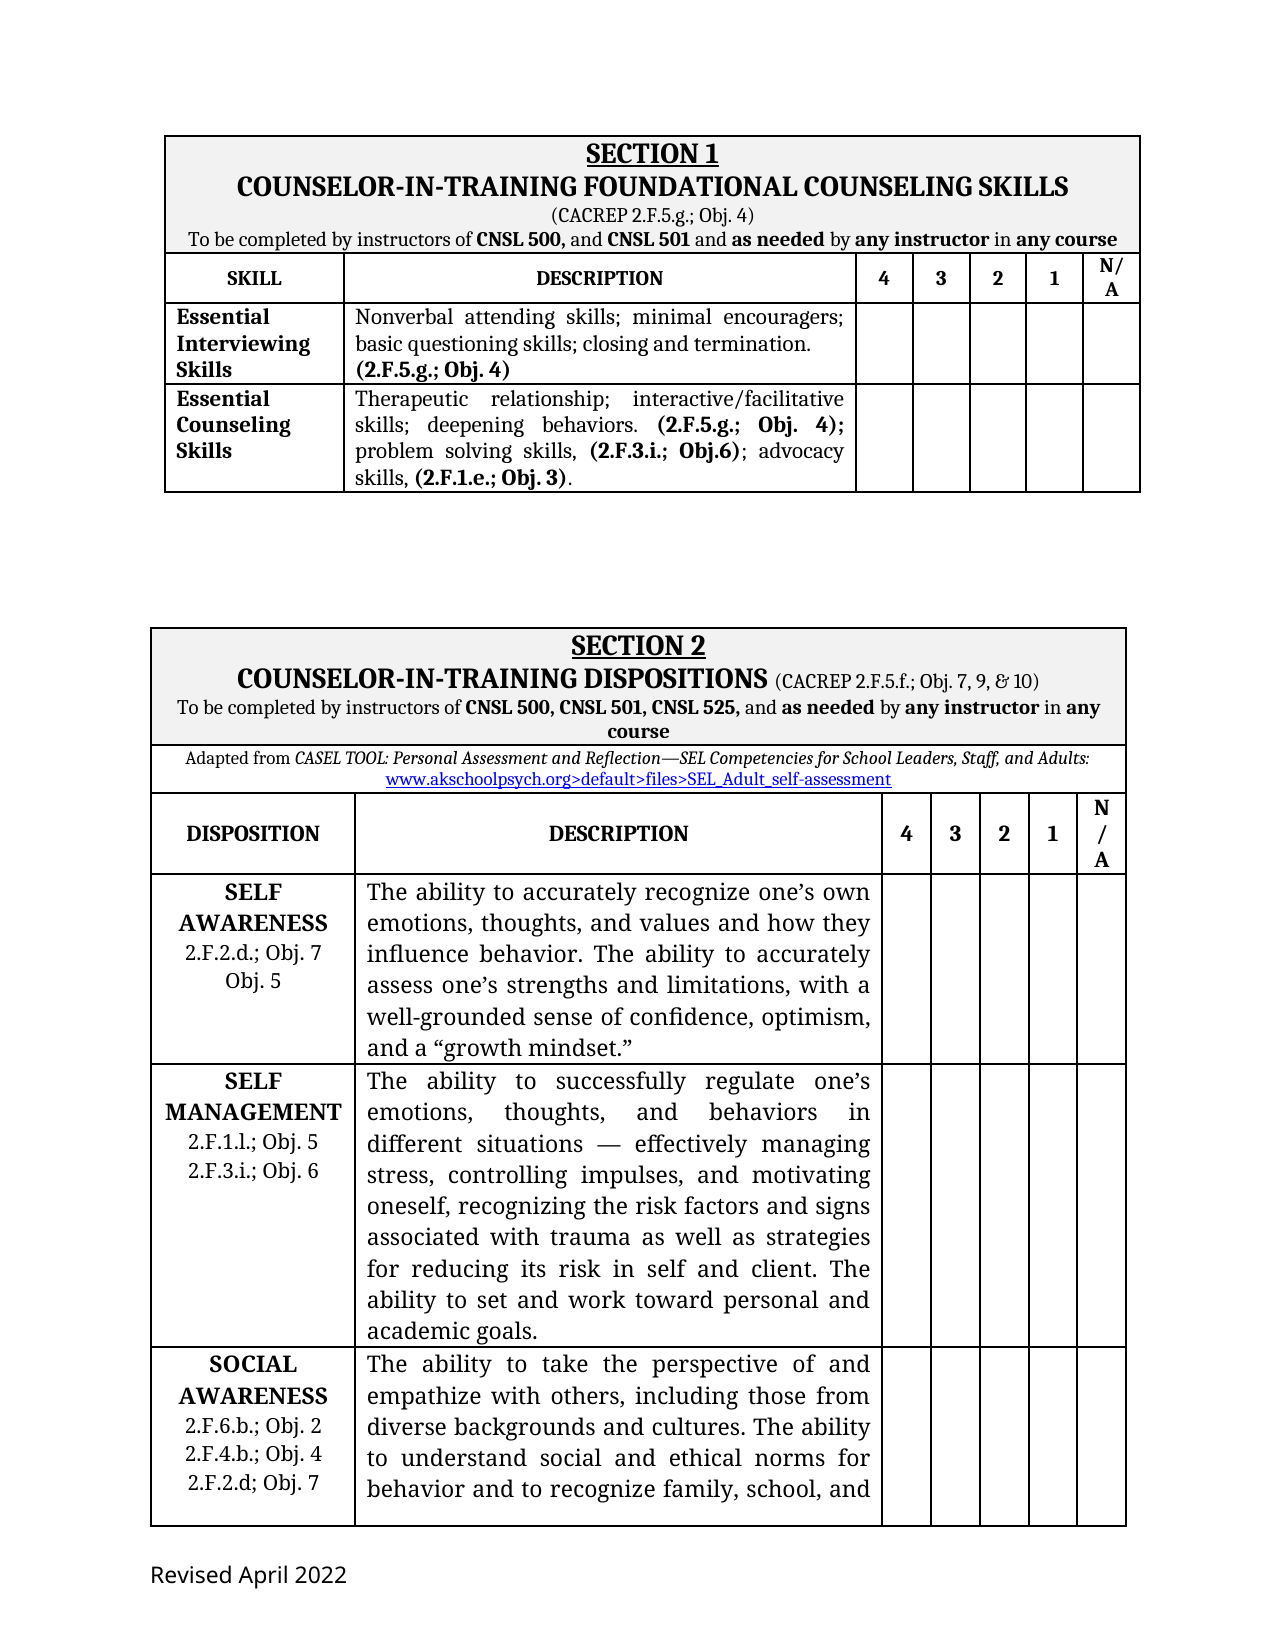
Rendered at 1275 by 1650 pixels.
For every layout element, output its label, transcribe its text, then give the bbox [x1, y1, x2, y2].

table_cell [1084, 385, 1139, 491]
table_cell 1 [1030, 794, 1076, 873]
table_cell 4 [857, 254, 912, 302]
table_cell N/A [1078, 794, 1125, 873]
table_cell [981, 1065, 1028, 1346]
table_cell [971, 304, 1025, 383]
table_header SECTION 2 COUNSELOR-IN-TRAINING DISPOSITIONS (CACREP 2.F.5.f.; Obj. 7, 9, & 10) To be completed by instructors of CNSL 500, CNSL 501, CNSL 525, and as needed by any instructor in any course [152, 629, 1125, 744]
table_cell The ability to successfully regulate one’s emotions, thoughts, and behaviors in different situations — effectively managing stress, controlling impulses, and motivating oneself, recognizing the risk factors and signs associated with trauma as well as strategies for reducing its risk in self and client. The ability to set and work toward personal and academic goals. [356, 1065, 881, 1346]
table_cell [1078, 1065, 1125, 1346]
table_cell Essential Counseling Skills [166, 385, 343, 491]
table_cell [1078, 1348, 1125, 1524]
table_cell 3 [932, 794, 979, 873]
table_cell DESCRIPTION [345, 254, 855, 302]
table_cell Nonverbal attending skills; minimal encouragers; basic questioning skills; closing and termination. (2.F.5.g.; Obj. 4) [345, 304, 855, 383]
table_cell 1 [1027, 254, 1082, 302]
table_cell [914, 304, 969, 383]
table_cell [152, 1348, 354, 1524]
table_cell DESCRIPTION [356, 794, 881, 873]
table_cell [932, 1348, 979, 1524]
table_cell [857, 304, 912, 383]
table_cell [1084, 304, 1139, 383]
table_cell 4 [883, 794, 930, 873]
table_cell [1030, 1065, 1076, 1346]
table_cell 2 [981, 794, 1028, 873]
table_cell [883, 1065, 930, 1346]
table_cell [1078, 875, 1125, 1063]
table_cell SKILL [166, 254, 343, 302]
table_cell [1030, 875, 1076, 1063]
table_cell SELF AWARENESS 2.F.2.d.; Obj. 7 Obj. 5 [152, 875, 354, 1063]
table_cell [971, 385, 1025, 491]
table_cell [932, 875, 979, 1063]
table_cell N/A [1084, 254, 1139, 302]
table_cell Essential Interviewing Skills [166, 304, 343, 383]
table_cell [356, 1348, 881, 1524]
table_cell 2 [971, 254, 1025, 302]
table_cell [1027, 385, 1082, 491]
table_cell The ability to accurately recognize one’s own emotions, thoughts, and values and how they influence behavior. The ability to accurately assess one’s strengths and limitations, with a well-grounded sense of confidence, optimism, and a “growth mindset.” [356, 875, 881, 1063]
table_cell [1030, 1348, 1076, 1524]
table_cell [1027, 304, 1082, 383]
table_header SECTION 1 COUNSELOR-IN-TRAINING FOUNDATIONAL COUNSELING SKILLS (CACREP 2.F.5.g.; Obj. 4) To be completed by instructors of CNSL 500, and CNSL 501 and as needed by any instructor in any course [166, 137, 1139, 252]
table_cell SELF MANAGEMENT 2.F.1.l.; Obj. 5 2.F.3.i.; Obj. 6 [152, 1065, 354, 1346]
table_cell [883, 875, 930, 1063]
table_cell [857, 385, 912, 491]
table_cell [981, 875, 1028, 1063]
table_cell DISPOSITION [152, 794, 354, 873]
table_cell Therapeutic relationship; interactive/facilitative skills; deepening behaviors. (2.F.5.g.; Obj. 4); problem solving skills, (2.F.3.i.; Obj.6); advocacy skills, (2.F.1.e.; Obj. 3). [345, 385, 855, 491]
table_cell [981, 1348, 1028, 1524]
table_cell [932, 1065, 979, 1346]
table_cell [914, 385, 969, 491]
table_cell 3 [914, 254, 969, 302]
table_cell Adapted from CASEL TOOL: Personal Assessment and Reflection—SEL Competencies for School Leaders, Staff, and Adults: www.akschoolpsych.org>default>files>SEL_Adult_self-assessment [152, 746, 1125, 792]
table_cell [883, 1348, 930, 1524]
